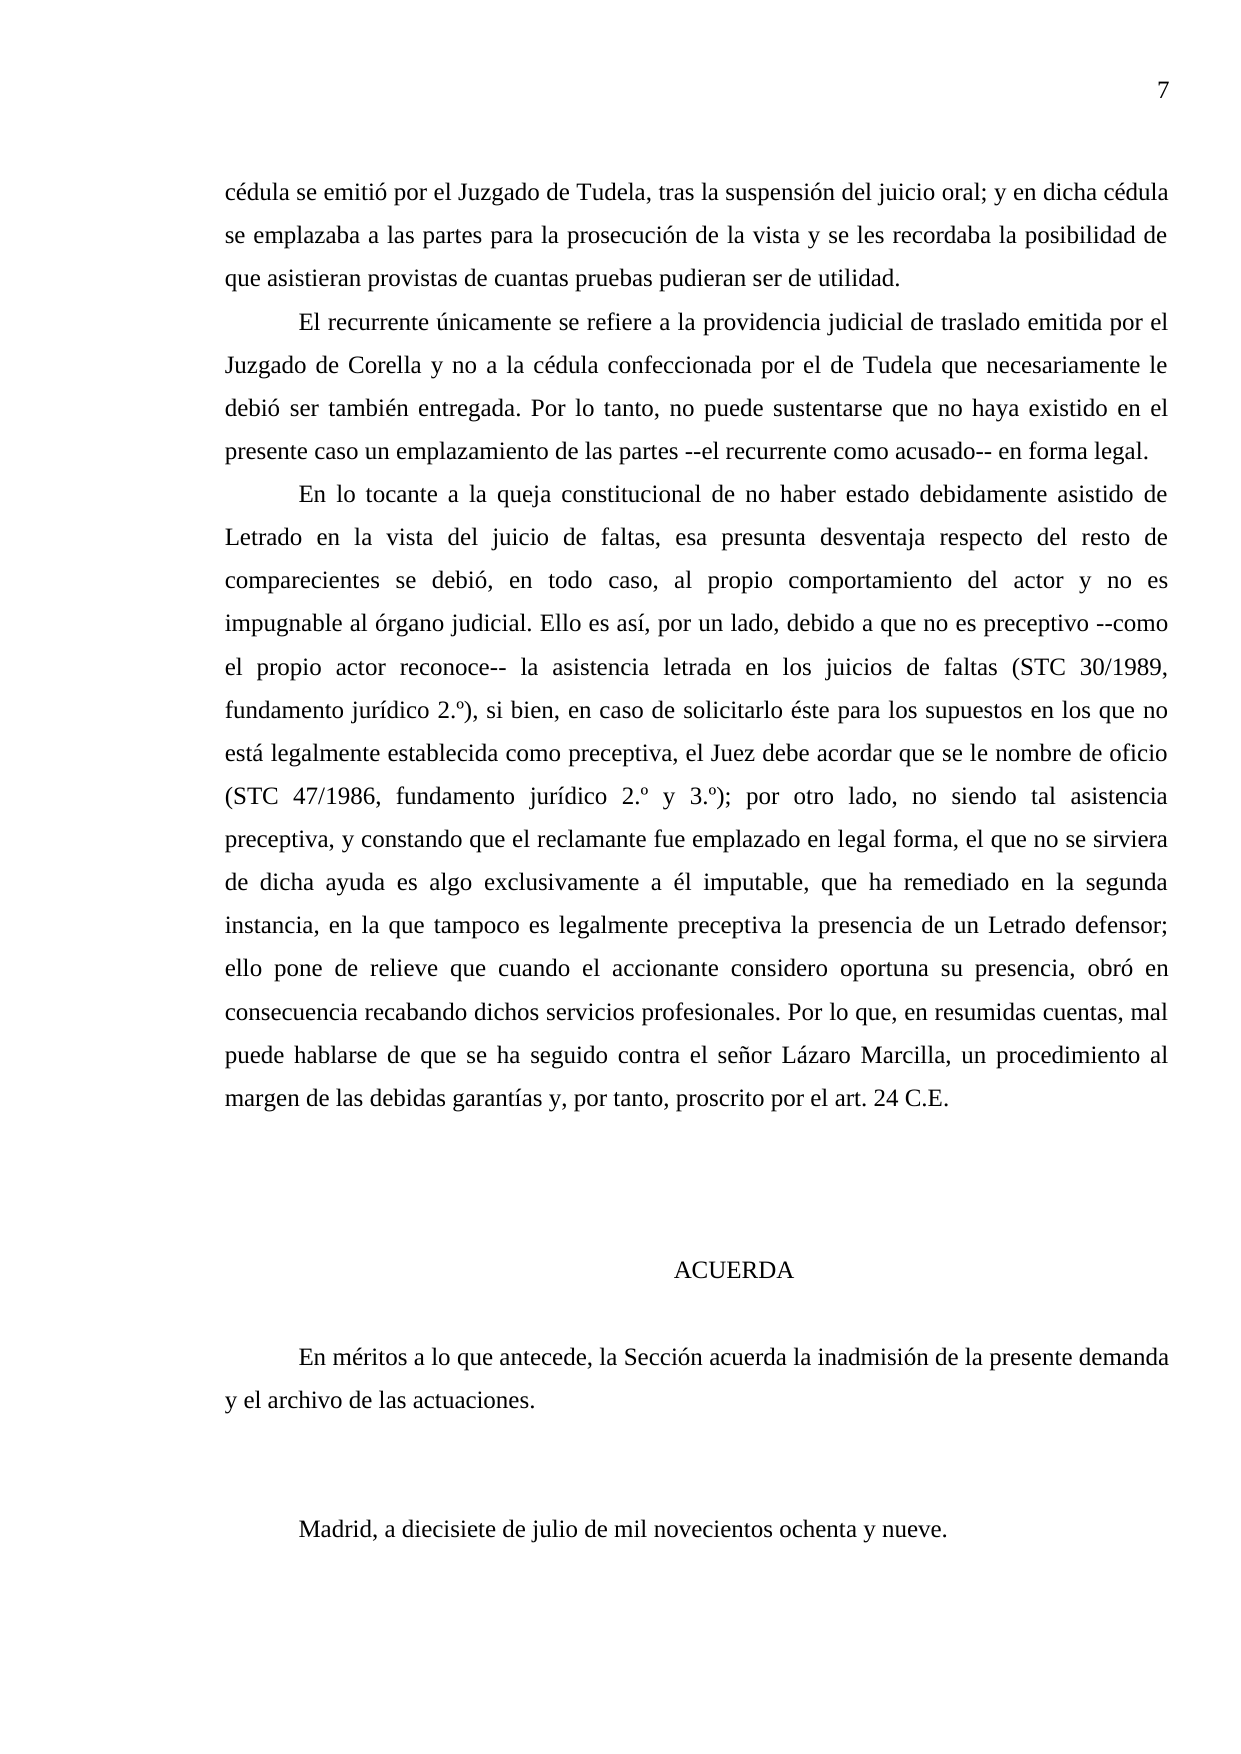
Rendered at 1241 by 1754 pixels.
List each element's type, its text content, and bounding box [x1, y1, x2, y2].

text En lo tocante a la queja constitucional de no haber estado debidamente asistido de Letrado en la vista del juicio de faltas, esa presunta desventaja respecto del resto de comparecientes se debió, en todo caso, al propio comportamiento del actor y no es impugnable al órgano judicial. Ello es así, por un lado, debido a que no es preceptivo --como el propio actor reconoce-- la asistencia letrada en los juicios de faltas (STC 30/1989, fundamento jurídico 2.º), si bien, en caso de solicitarlo éste para los supuestos en los que no está legalmente establecida como preceptiva, el Juez debe acordar que se le nombre de oficio (STC 47/1986, fundamento jurídico 2.º y 3.º); por otro lado, no siendo tal asistencia preceptiva, y constando que el reclamante fue emplazado en legal forma, el que no se sirviera de dicha ayuda es algo exclusivamente a él imputable, que ha remediado en la segunda instancia, en la que tampoco es legalmente preceptiva la presencia de un Letrado defensor; ello pone de relieve que cuando el accionante considero oportuna su presencia, obró en consecuencia recabando dichos servicios profesionales. Por lo que, en resumidas cuentas, mal puede hablarse de que se ha seguido contra el señor Lázaro Marcilla, un procedimiento al margen de las debidas garantías y, por tanto, proscrito por el art. 24 C.E. [224, 479, 1169, 1112]
text En méritos a lo que antecede, la Sección acuerda la inadmisión de la presente demanda y el archivo de las actuaciones. [224, 1342, 1169, 1413]
text ACUERDA [224, 1255, 1169, 1284]
text El recurrente únicamente se refiere a la providencia judicial de traslado emitida por el Juzgado de Corella y no a la cédula confeccionada por el de Tudela que necesariamente le debió ser también entregada. Por lo tanto, no puede sustentarse que no haya existido en el presente caso un emplazamiento de las partes --el recurrente como acusado-- en forma legal. [224, 307, 1169, 465]
text Madrid, a diecisiete de julio de mil novecientos ochenta y nueve. [224, 1514, 1169, 1543]
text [224, 177, 1169, 292]
